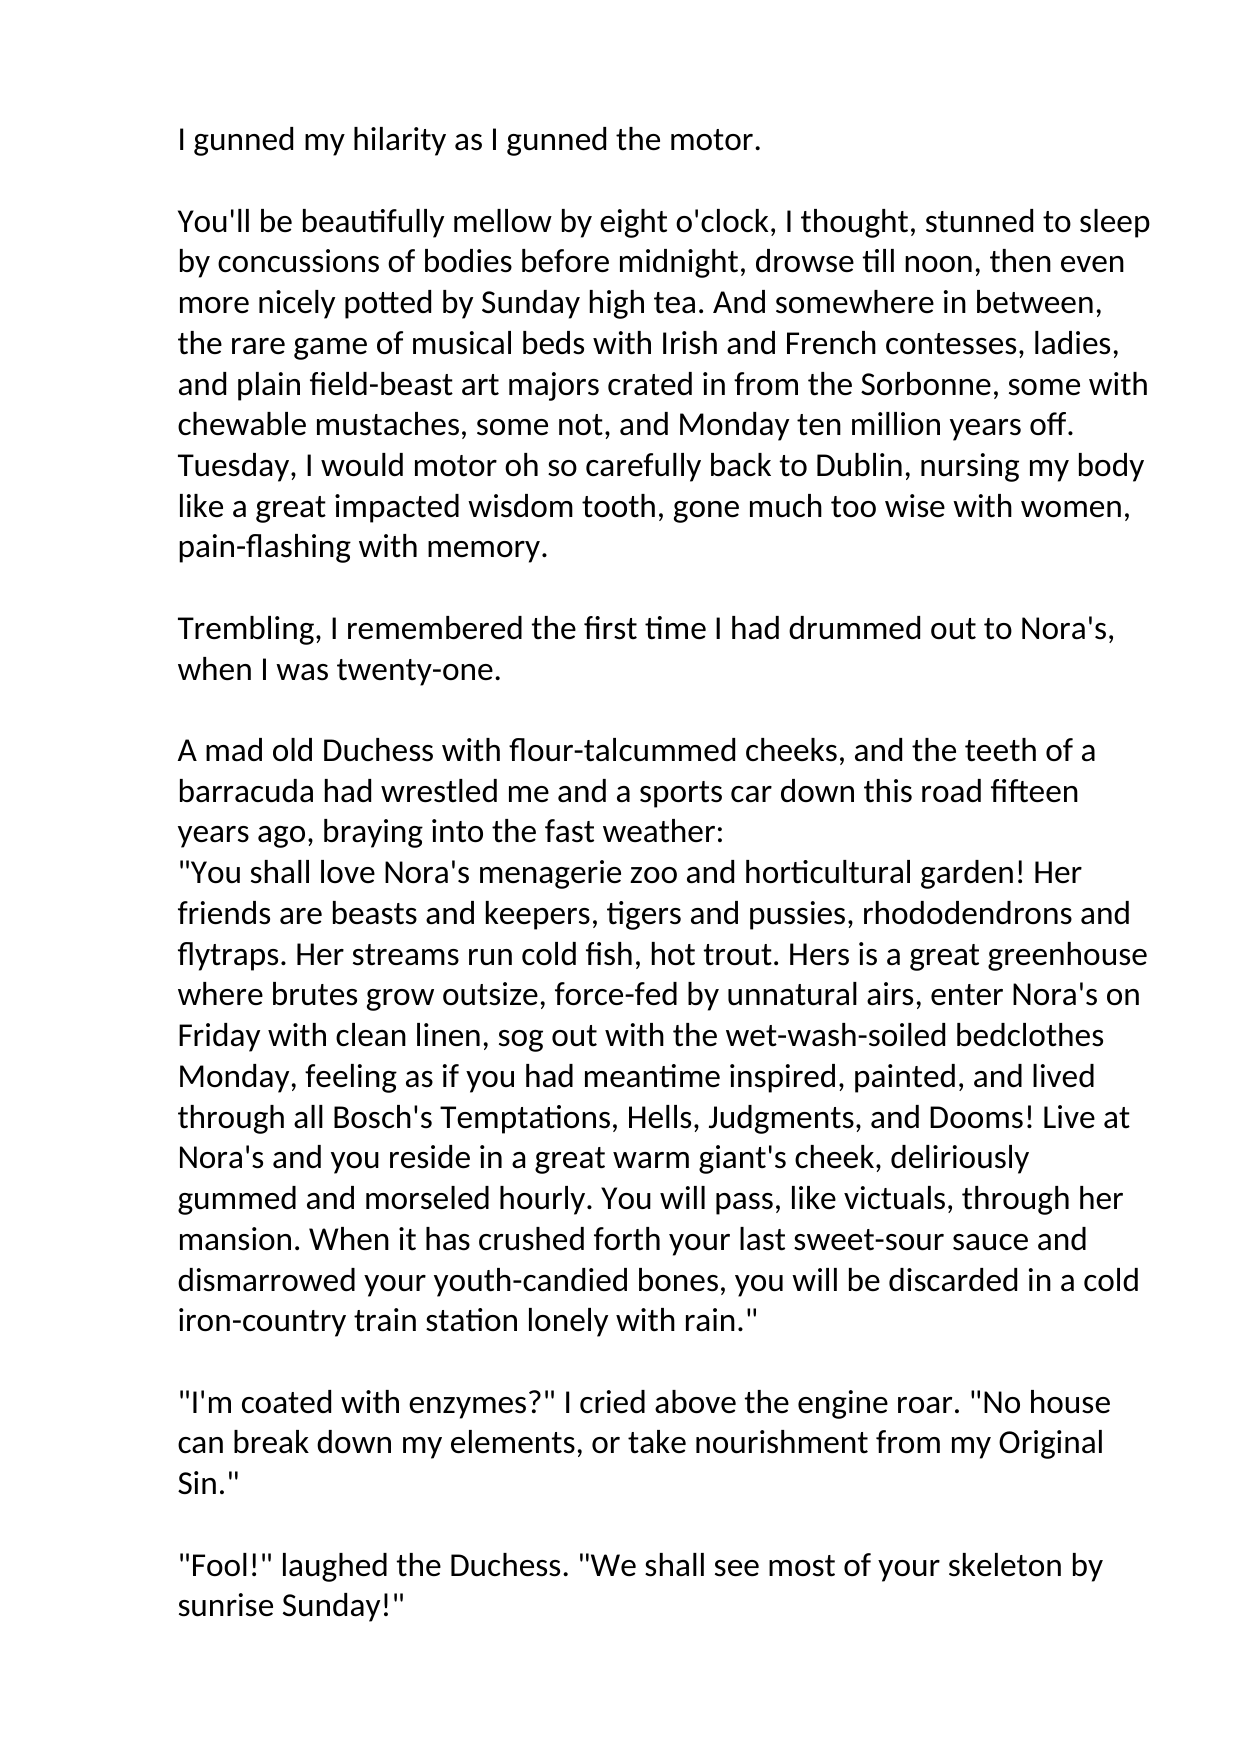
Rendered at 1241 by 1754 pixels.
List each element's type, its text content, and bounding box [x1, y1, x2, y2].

text "Fool!" laughed the Duchess. "We shall see most of your skeleton by sunrise Sunday!" [177, 1544, 1152, 1625]
text Trembling, I remembered the first time I had drummed out to Nora's, when I was twenty-one. [177, 607, 1152, 688]
text "I'm coated with enzymes?" I cried above the engine roar. "No house can break down my elements, or take nourishment from my Original Sin." [177, 1381, 1152, 1503]
text "You shall love Nora's menagerie zoo and horticultural garden! Her friends are beasts and keepers, tigers and pussies, rhododendrons and flytraps. Her streams run cold fish, hot trout. Hers is a great greenhouse where brutes grow outsize, force-fed by unnatural airs, enter Nora's on Friday with clean linen, sog out with the wet-wash-soiled bedclothes Monday, feeling as if you had meantime inspired, painted, and lived through all Bosch's Temptations, Hells, Judgments, and Dooms! Live at Nora's and you reside in a great warm giant's cheek, deliriously gummed and morseled hourly. You will pass, like victuals, through her mansion. When it has crushed forth your last sweet-sour sauce and dismarrowed your youth-candied bones, you will be discarded in a cold iron-country train station lonely with rain." [177, 851, 1152, 1340]
text You'll be beautifully mellow by eight o'clock, I thought, stunned to sleep by concussions of bodies before midnight, drowse till noon, then even more nicely potted by Sunday high tea. And somewhere in between, the rare game of musical beds with Irish and French contesses, ladies, and plain field-beast art majors crated in from the Sorbonne, some with chewable mustaches, some not, and Monday ten million years off. Tuesday, I would motor oh so carefully back to Dublin, nursing my body like a great impacted wisdom tooth, gone much too wise with women, pain-flashing with memory. [177, 199, 1152, 566]
text I gunned my hilarity as I gunned the motor. [177, 118, 1152, 159]
text A mad old Duchess with flour-talcummed cheeks, and the teeth of a barracuda had wrestled me and a sports car down this road fifteen years ago, braying into the fast weather: [177, 729, 1152, 851]
